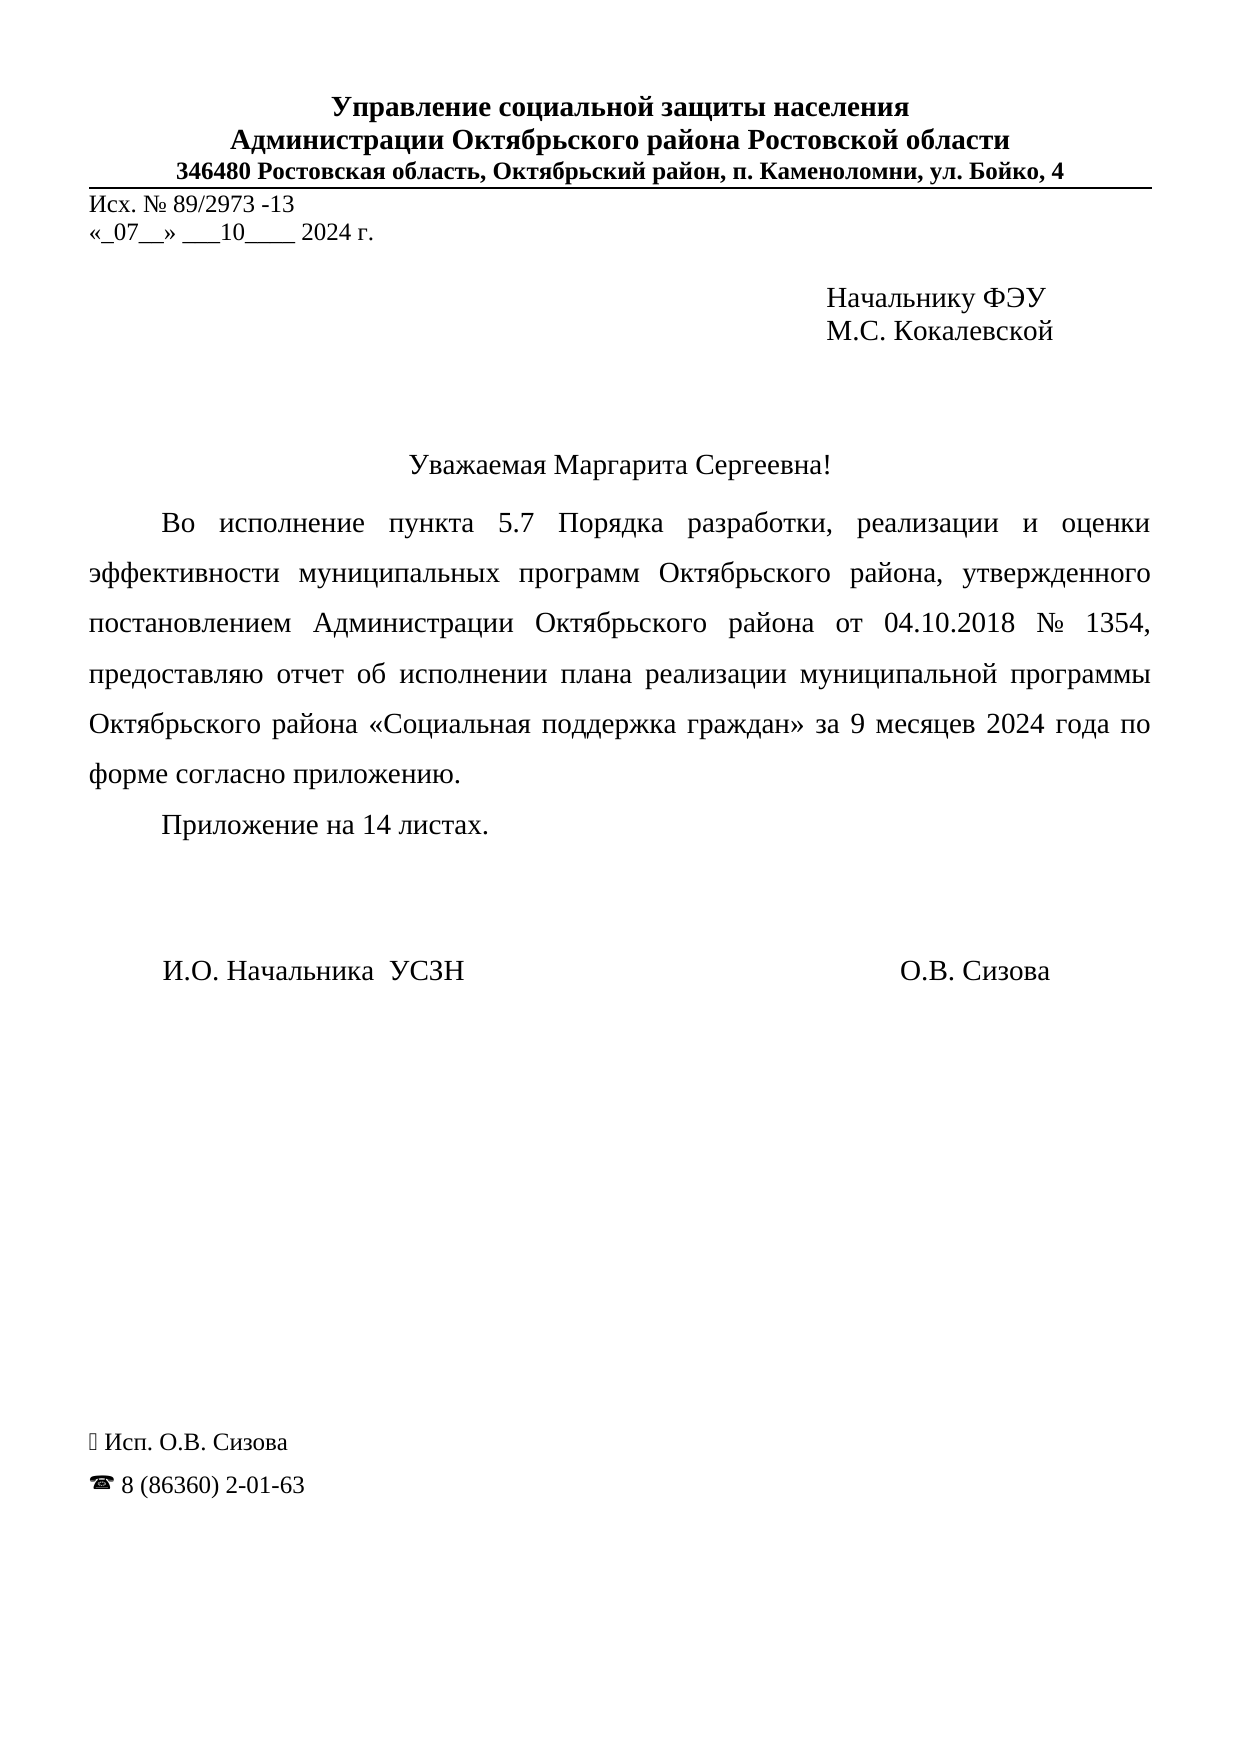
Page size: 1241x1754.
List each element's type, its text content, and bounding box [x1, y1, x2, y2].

text Приложение на 14 листах. [89, 807, 1152, 840]
text Начальнику ФЭУ [826, 280, 1152, 313]
text Управление социальной защиты населения [89, 89, 1152, 122]
text Во исполнение пункта 5.7 Порядка разработки, реализации и оценки эффективности муниципальных программ Октябрьского района, утвержденного постановлением Администрации Октябрьского района от 04.10.2018 № 1354, предоставляю отчет об исполнении плана реализации муниципальной программы Октябрьского района «Социальная поддержка граждан» за 9 месяцев 2024 года по форме согласно приложению. [89, 505, 1152, 790]
text «_07__» ___10____ 2024 г. [89, 217, 1152, 246]
text 8 (86360) 2-01-63 [89, 1471, 1152, 1499]
text 346480 Ростовская область, Октябрьский район, п. Каменоломни, ул. Бойко, 4 [89, 156, 1152, 187]
text Исп. О.В. Сизова [89, 1427, 1152, 1456]
text М.С. Кокалевской [826, 313, 1152, 347]
text И.О. Начальника УСЗН О.В. Сизова [162, 953, 1152, 987]
text Уважаемая Маргарита Сергеевна! [89, 447, 1152, 481]
text Исх. № 89/2973 -13 [89, 189, 1152, 217]
text Администрации Октябрьского района Ростовской области [89, 122, 1152, 156]
